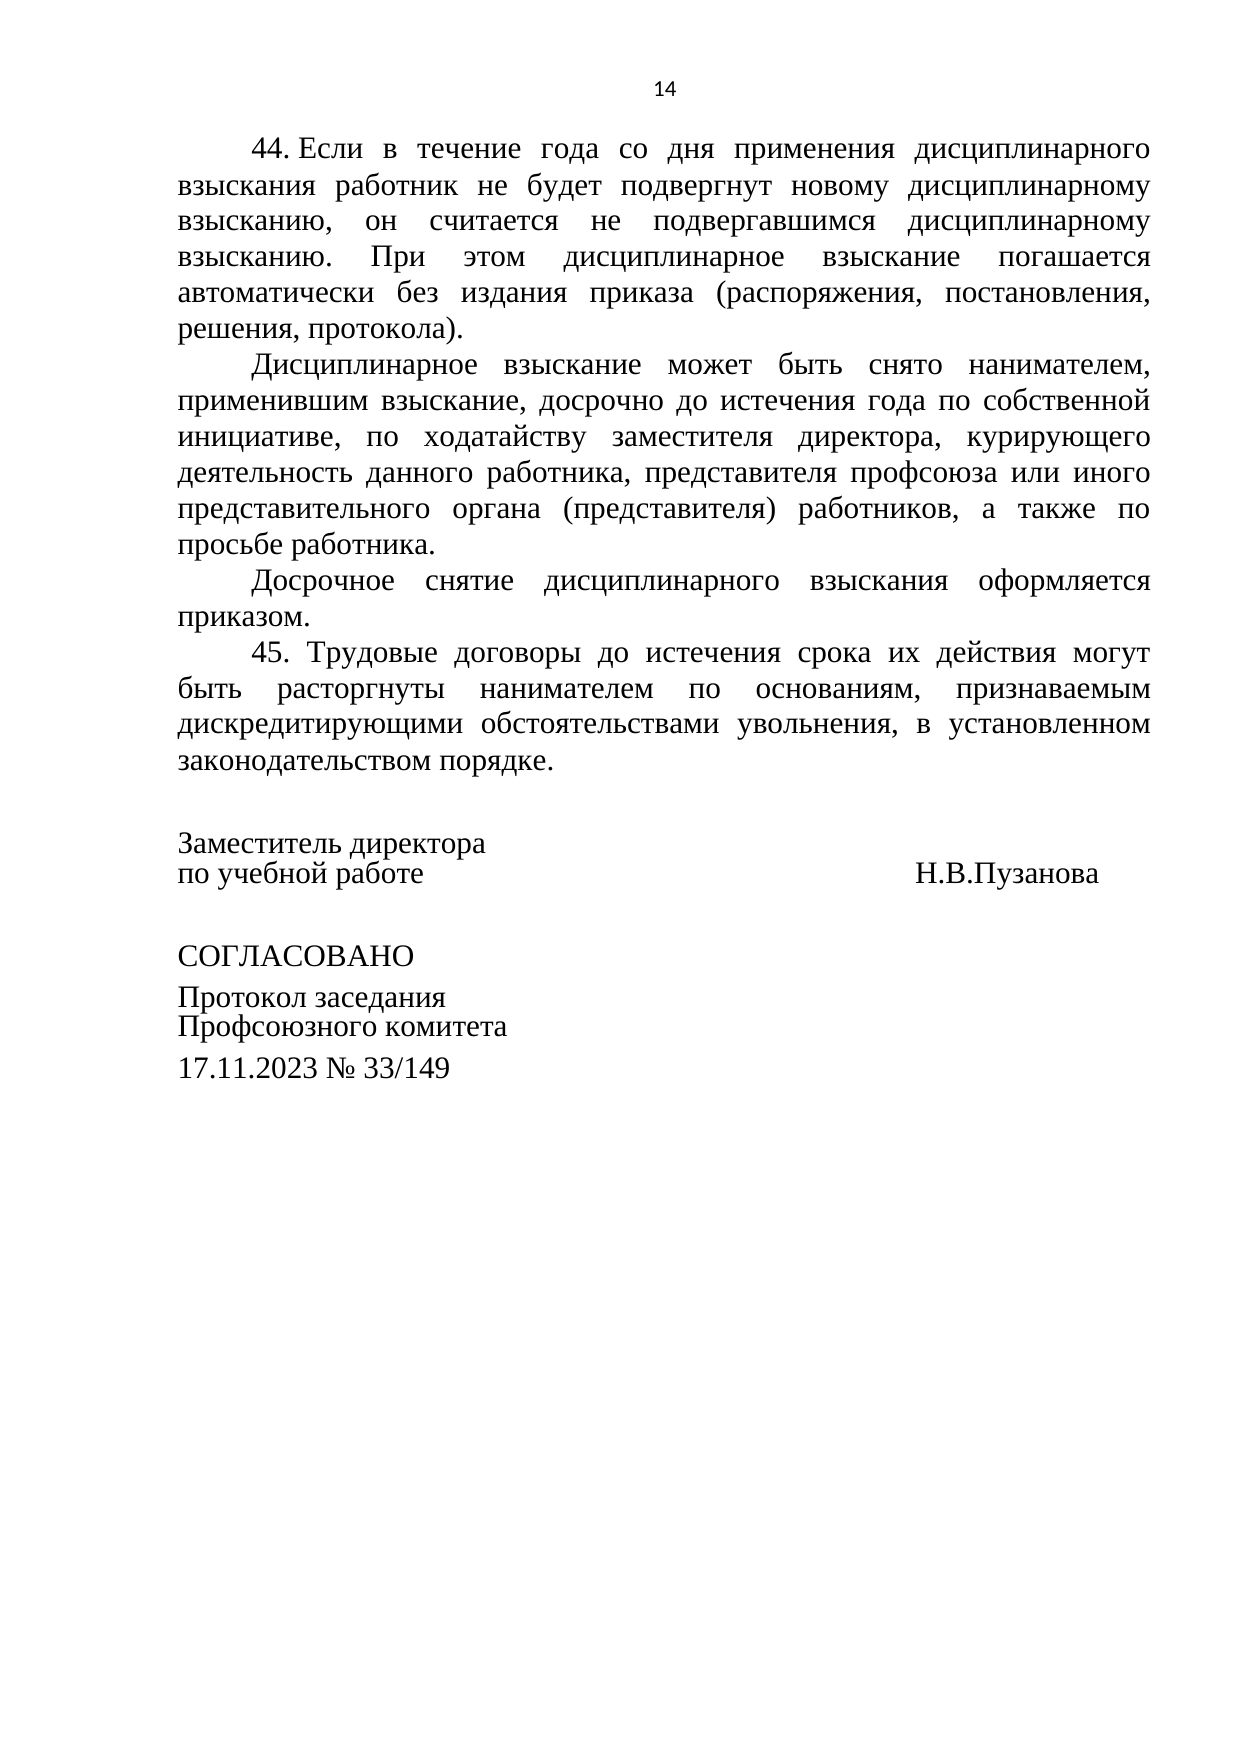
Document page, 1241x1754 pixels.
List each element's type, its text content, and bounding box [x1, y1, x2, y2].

text по учебной работе Н.В.Пузанова [177, 860, 1152, 889]
text Протокол заседания [177, 984, 1152, 1013]
text Заместитель директора [177, 831, 1152, 860]
text 17.11.2023 № 33/149 [177, 1055, 1152, 1113]
text 44. Если в течение года со дня применения дисциплинарного взыскания работник не будет подвергнут новому дисциплинарному взысканию, он считается не подвергавшимся дисциплинарному взысканию. При этом дисциплинарное взыскание погашается автоматически без издания приказа (распоряжения, постановления, решения, протокола). [177, 130, 1152, 345]
text Досрочное снятие дисциплинарного взыскания оформляется приказом. [177, 561, 1152, 633]
text Профсоюзного комитета [177, 1013, 1152, 1043]
text 45. Трудовые договоры до истечения срока их действия могут быть расторгнуты нанимателем по основаниям, признаваемым дискредитирующими обстоятельствами увольнения, в установленном законодательством порядке. [177, 633, 1152, 777]
text Дисциплинарное взыскание может быть снято нанимателем, применившим взыскание, досрочно до истечения года по собственной инициативе, по ходатайству заместителя директора, курирующего деятельность данного работника, представителя профсоюза или иного представительного органа (представителя) работников, а также по просьбе работника. [177, 345, 1152, 561]
text СОГЛАСОВАНО [177, 943, 1152, 972]
